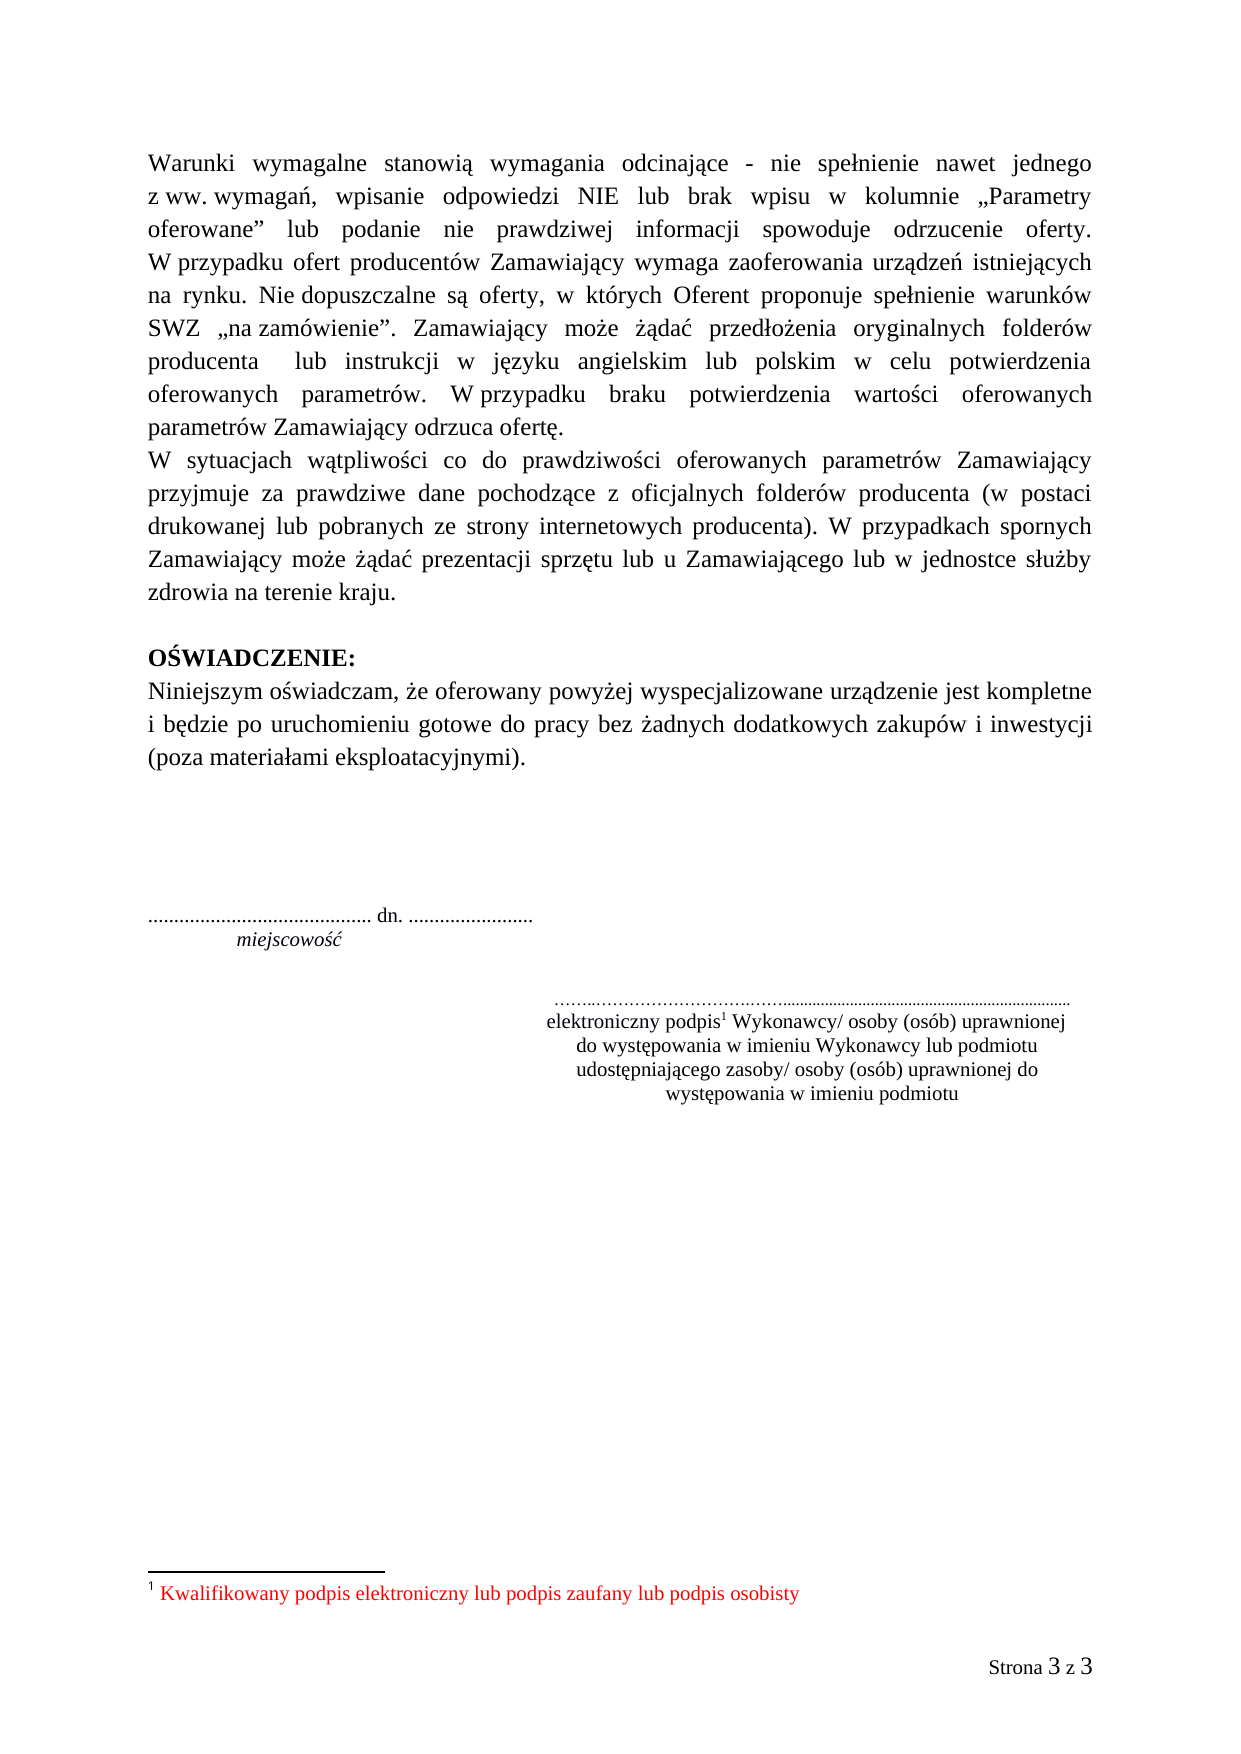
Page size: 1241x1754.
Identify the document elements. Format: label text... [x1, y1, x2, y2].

text W sytuacjach wątpliwości co do prawdziwości oferowanych parametrów Zamawiający przyjmuje za prawdziwe dane pochodzące z oficjalnych folderów producenta (w postaci drukowanej lub pobranych ze strony internetowych producenta). W przypadkach spornych Zamawiający może żądać prezentacji sprzętu lub u Zamawiającego lub w jednostce służby zdrowia na terenie kraju. [148, 445, 1092, 606]
text udostępniającego zasoby/ osoby (osób) uprawnionej do [148, 1057, 1092, 1081]
text Niniejszym oświadczam, że oferowany powyżej wyspecjalizowane urządzenie jest kompletne i będzie po uruchomieniu gotowe do pracy bez żadnych dodatkowych zakupów i inwestycji (poza materiałami eksploatacyjnymi). [148, 676, 1092, 771]
text OŚWIADCZENIE: [148, 643, 1092, 672]
text ........................................... dn. ........................ [148, 903, 1092, 927]
text miejscowość [236, 927, 1092, 951]
text występowania w imieniu podmiotu [148, 1081, 1092, 1105]
text ……..……………………….……..................................................................... [532, 989, 1092, 1008]
text Warunki wymagalne stanowią wymagania odcinające - nie spełnienie nawet jednego z ww. wymagań, wpisanie odpowiedzi NIE lub brak wpisu w kolumnie „Parametry oferowane” lub podanie nie prawdziwej informacji spowoduje odrzucenie oferty. W przypadku ofert producentów Zamawiający wymaga zaoferowania urządzeń istniejących na rynku. Nie dopuszczalne są oferty, w których Oferent proponuje spełnienie warunków SWZ „na zamówienie”. Zamawiający może żądać przedłożenia oryginalnych folderów producenta lub instrukcji w języku angielskim lub polskim w celu potwierdzenia oferowanych parametrów. W przypadku braku potwierdzenia wartości oferowanych parametrów Zamawiający odrzuca ofertę. [148, 148, 1092, 441]
text do występowania w imieniu Wykonawcy lub podmiotu [281, 1033, 1092, 1057]
text elektroniczny podpis Wykonawcy/ osoby (osób) uprawnionej [148, 1008, 1137, 1033]
